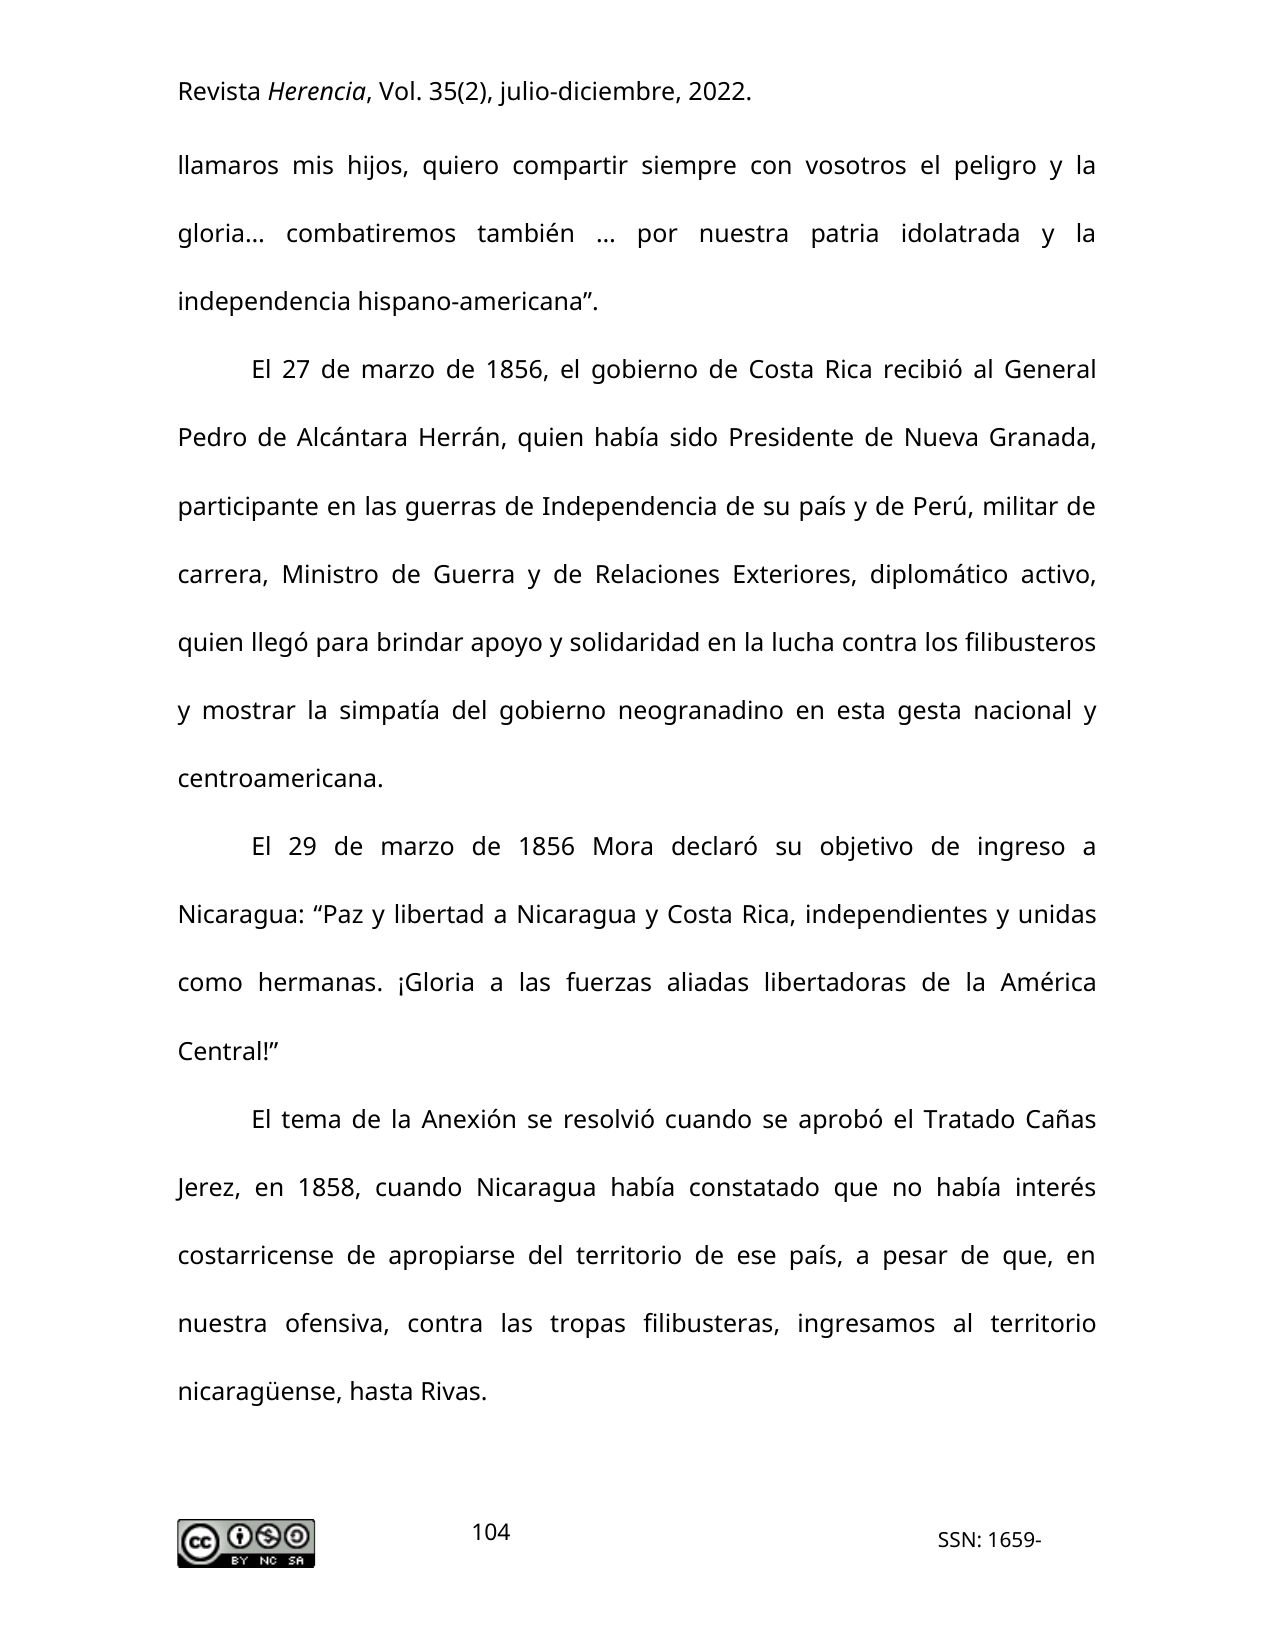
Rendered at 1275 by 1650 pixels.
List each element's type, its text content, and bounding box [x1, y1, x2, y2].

picture [177, 1519, 316, 1568]
text El 27 de marzo de 1856, el gobierno de Costa Rica recibió al General Pedro de Alcántara Herrán, quien había sido Presidente de Nueva Granada, participante en las guerras de Independencia de su país y de Perú, militar de carrera, Ministro de Guerra y de Relaciones Exteriores, diplomático activo, quien llegó para brindar apoyo y solidaridad en la lucha contra los filibusteros y mostrar la simpatía del gobierno neogranadino en esta gesta nacional y centroamericana. [177, 352, 1098, 795]
text El 29 de marzo de 1856 Mora declaró su objetivo de ingreso a Nicaragua: “Paz y libertad a Nicaragua y Costa Rica, independientes y unidas como hermanas. ¡Gloria a las fuerzas aliadas libertadoras de la América Central!” [177, 829, 1098, 1067]
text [177, 148, 1098, 318]
text El tema de la Anexión se resolvió cuando se aprobó el Tratado Cañas Jerez, en 1858, cuando Nicaragua había constatado que no había interés costarricense de apropiarse del territorio de ese país, a pesar de que, en nuestra ofensiva, contra las tropas filibusteras, ingresamos al territorio nicaragüense, hasta Rivas. [177, 1101, 1098, 1408]
